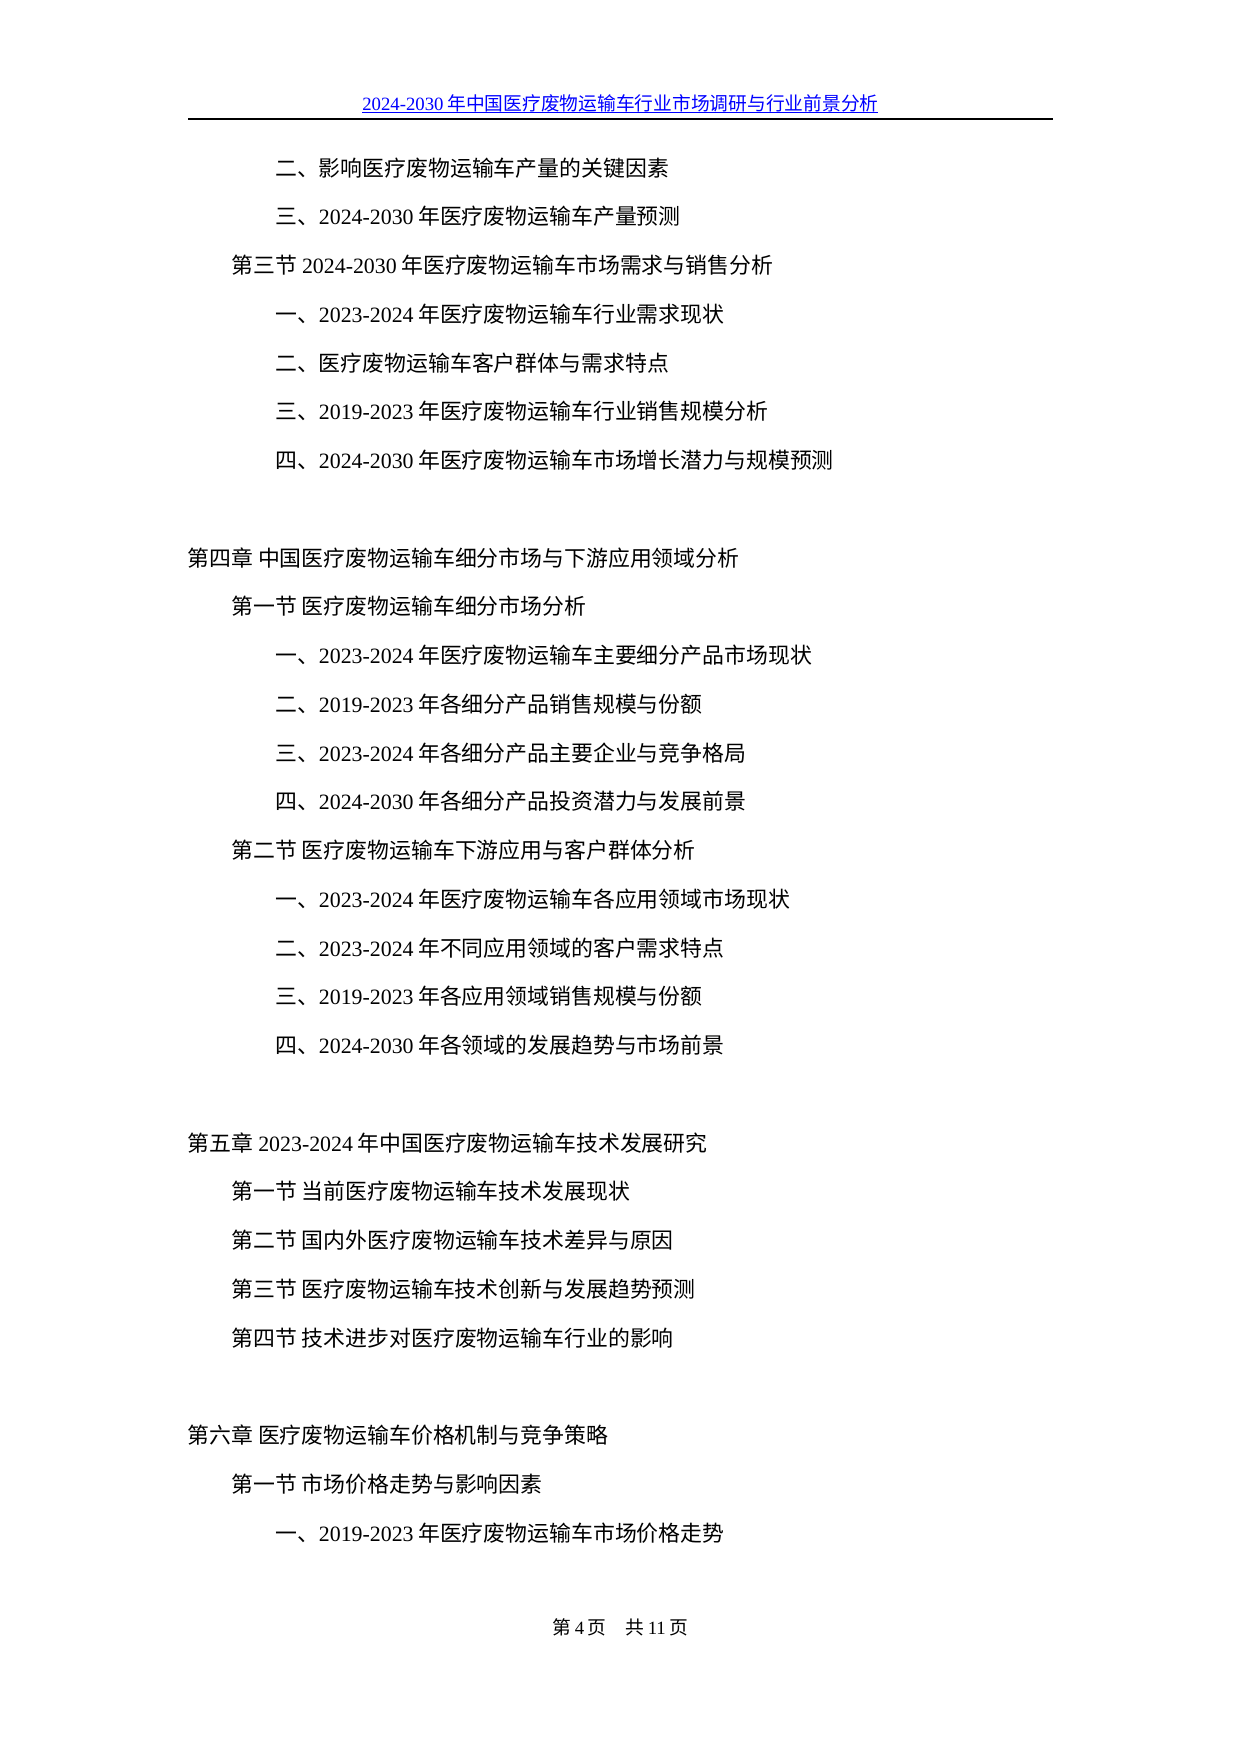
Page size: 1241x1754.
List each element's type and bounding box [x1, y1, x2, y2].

text [187, 150, 1053, 1548]
